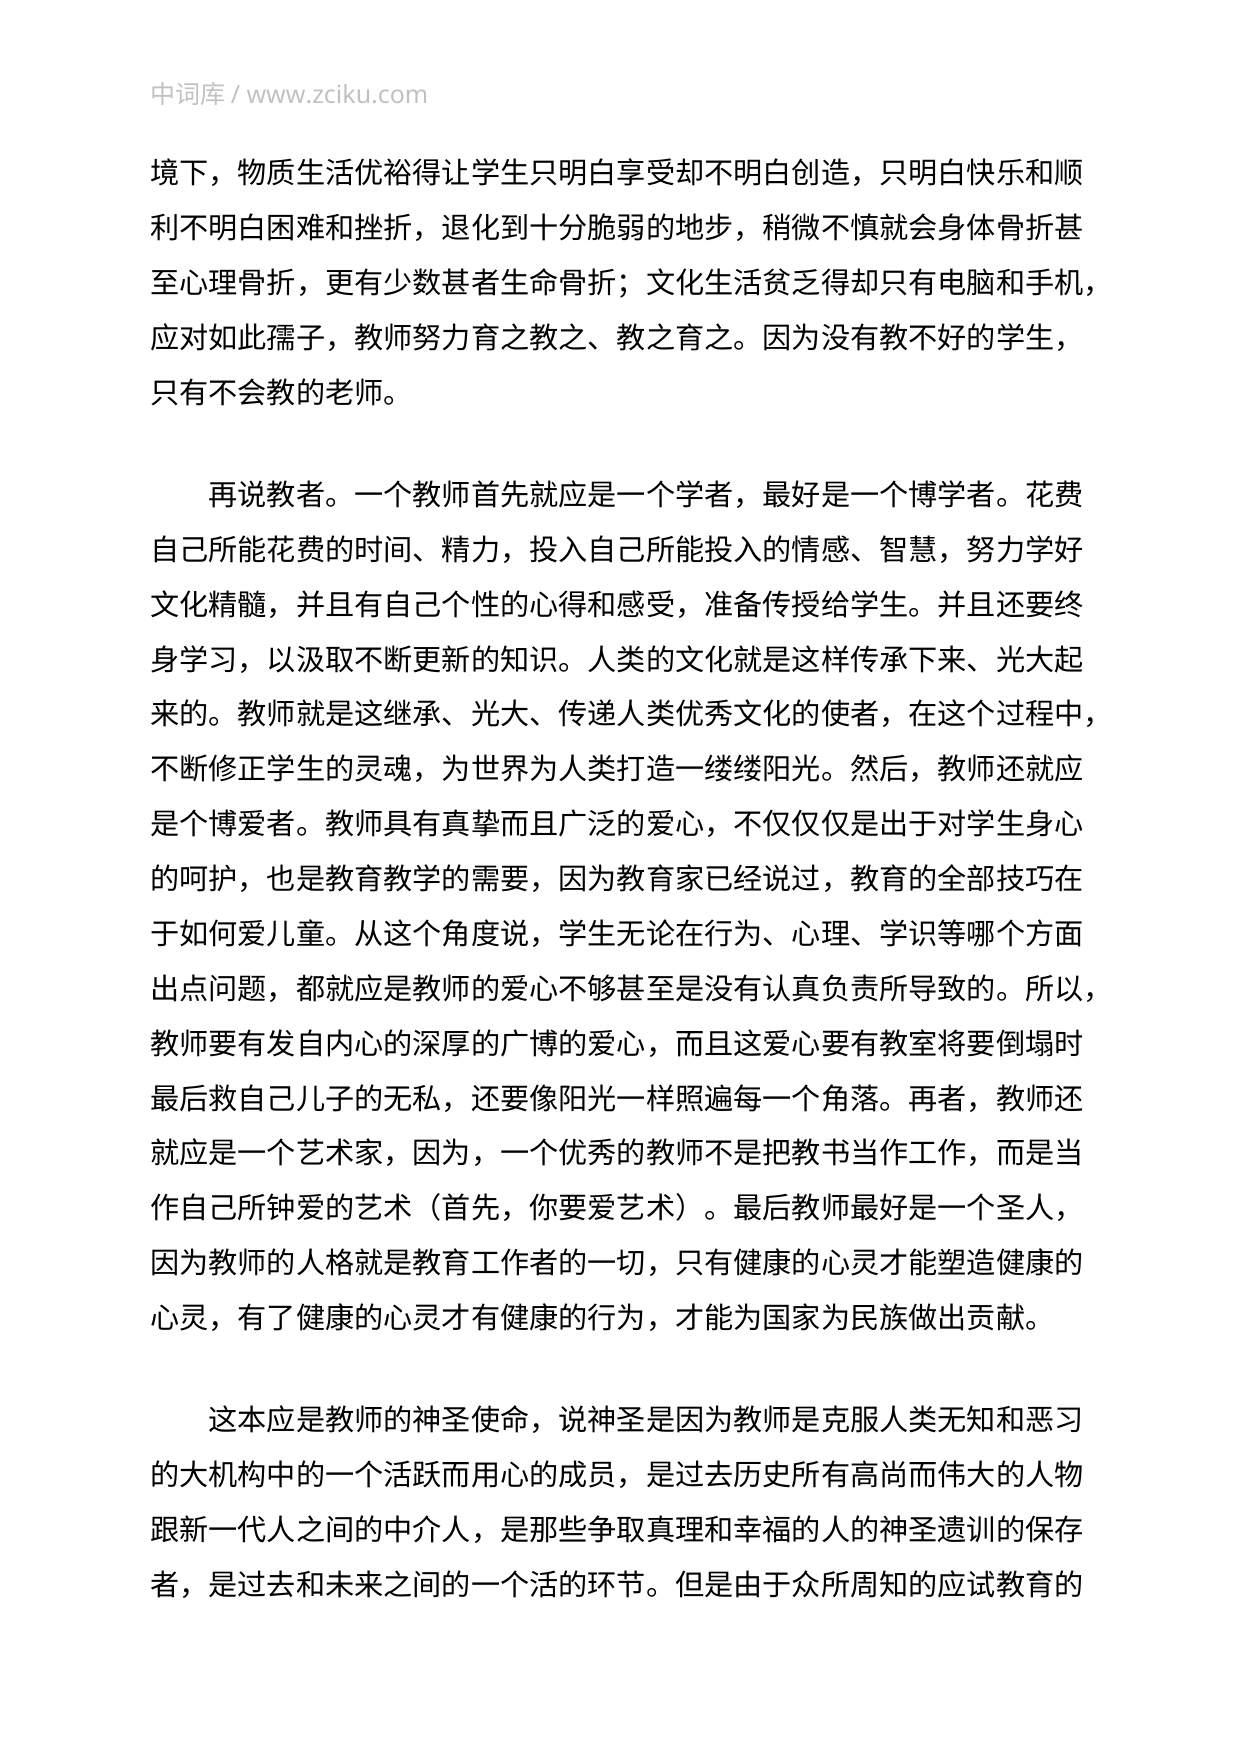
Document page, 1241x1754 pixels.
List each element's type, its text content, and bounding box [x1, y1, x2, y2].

text 再说教者。一个教师首先就应是一个学者，最好是一个博学者。花费自己所能花费的时间、精力，投入自己所能投入的情感、智慧，努力学好文化精髓，并且有自己个性的心得和感受，准备传授给学生。并且还要终身学习，以汲取不断更新的知识。人类的文化就是这样传承下来、光大起来的。教师就是这继承、光大、传递人类优秀文化的使者，在这个过程中，不断修正学生的灵魂，为世界为人类打造一缕缕阳光。然后，教师还就应是个博爱者。教师具有真挚而且广泛的爱心，不仅仅仅是出于对学生身心的呵护，也是教育教学的需要，因为教育家已经说过，教育的全部技巧在于如何爱儿童。从这个角度说，学生无论在行为、心理、学识等哪个方面出点问题，都就应是教师的爱心不够甚至是没有认真负责所导致的。所以，教师要有发自内心的深厚的广博的爱心，而且这爱心要有教室将要倒塌时最后救自己儿子的无私，还要像阳光一样照遍每一个角落。再者，教师还就应是一个艺术家，因为，一个优秀的教师不是把教书当作工作，而是当作自己所钟爱的艺术（首先，你要爱艺术）。最后教师最好是一个圣人，因为教师的人格就是教育工作者的一切，只有健康的心灵才能塑造健康的心灵，有了健康的心灵才有健康的行为，才能为国家为民族做出贡献。 [150, 471, 1090, 1337]
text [150, 150, 1090, 412]
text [150, 1397, 1090, 1603]
